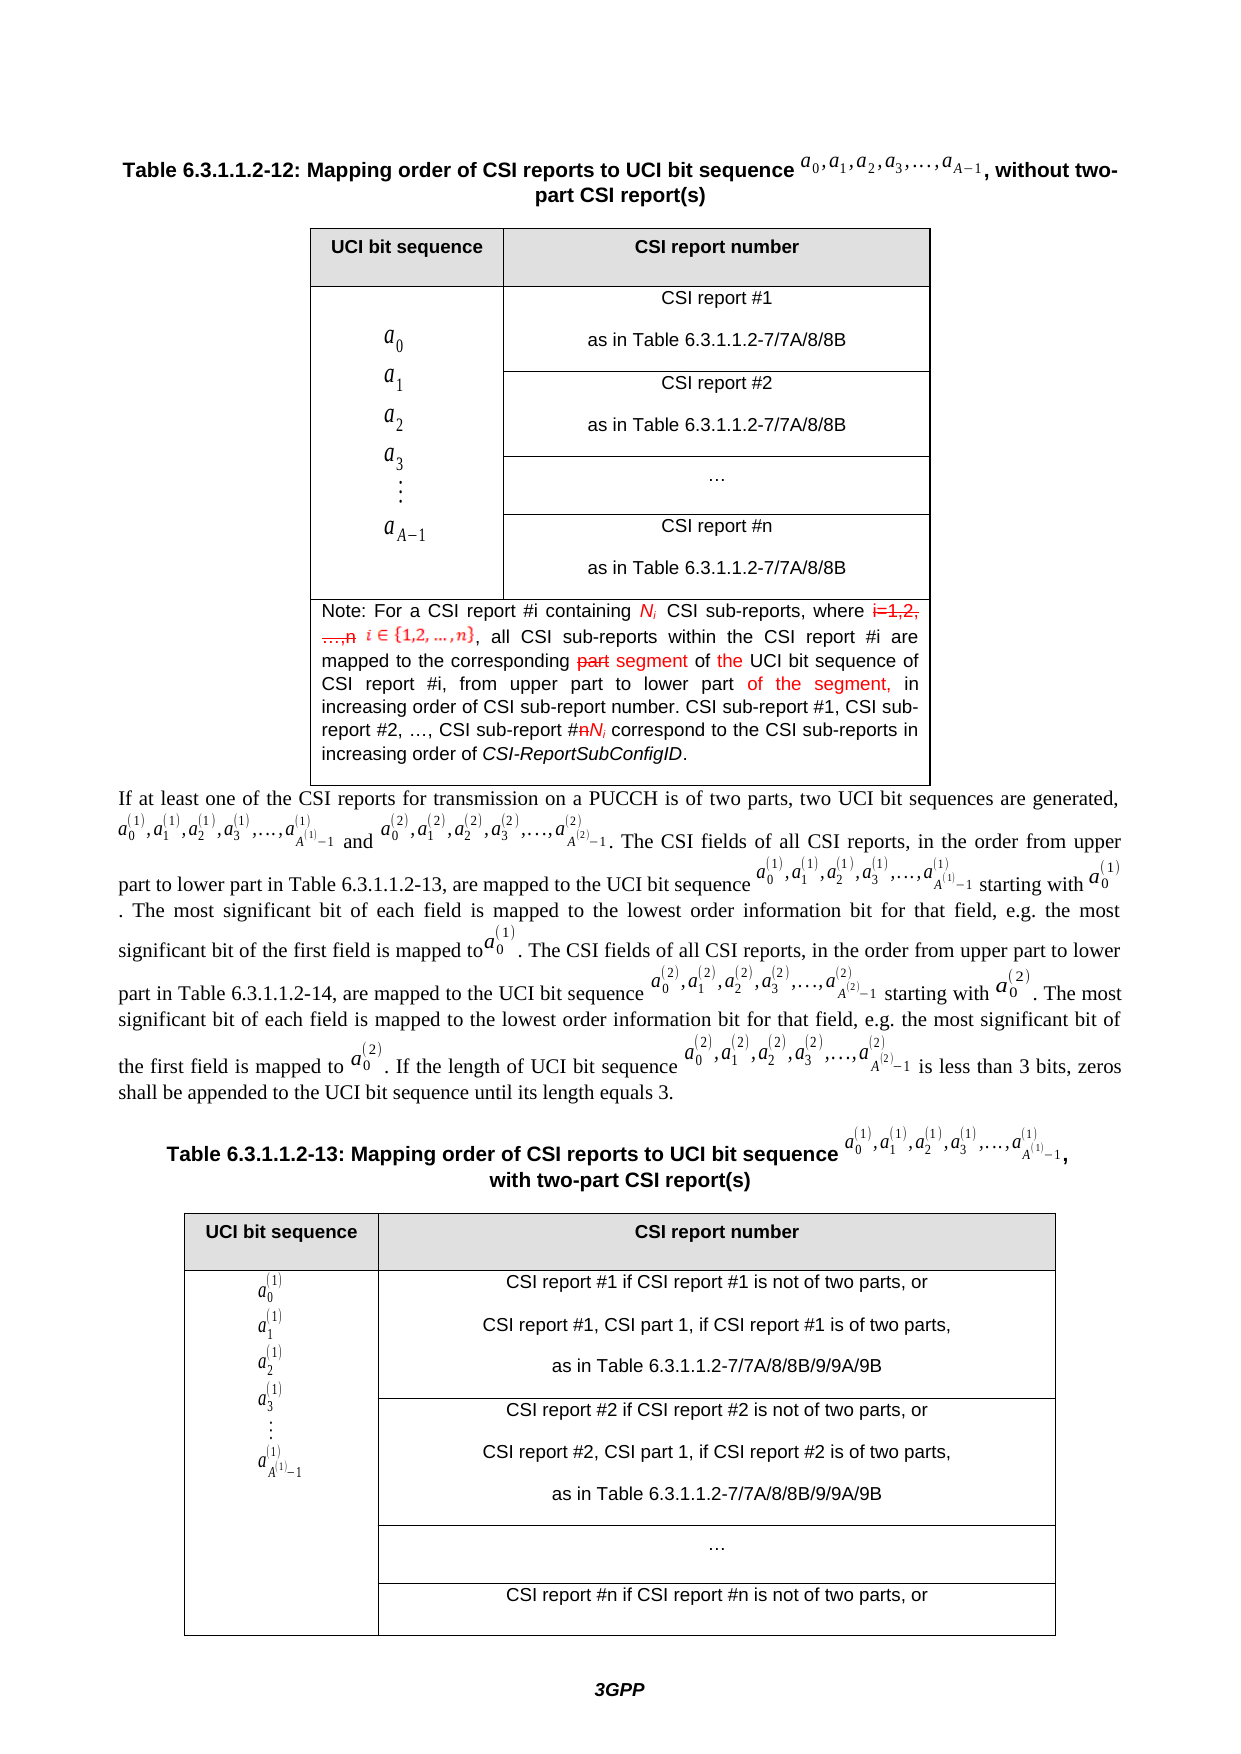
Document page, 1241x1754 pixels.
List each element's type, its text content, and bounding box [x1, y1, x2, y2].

text If at least one of the CSI reports for transmission on a PUCCH is of two parts, two UCI bit sequences are generated, and . The CSI fields of all CSI reports, in the order from upper part to lower part in Table 6.3.1.1.2-13, are mapped to the UCI bit sequence starting with . The most significant bit of each field is mapped to the lowest order information bit for that field, e.g. the most significant bit of the first field is mapped to. The CSI fields of all CSI reports, in the order from upper part to lower part in Table 6.3.1.1.2-14, are mapped to the UCI bit sequence starting with . The most significant bit of each field is mapped to the lowest order information bit for that field, e.g. the most significant bit of the first field is mapped to . If the length of UCI bit sequence is less than 3 bits, zeros shall be appended to the UCI bit sequence until its length equals 3. [118, 786, 1122, 1104]
table_cell [185, 1271, 378, 1635]
text Table 6.3.1.1.2-13: Mapping order of CSI reports to UCI bit sequence , with two-part CSI report(s) [118, 1125, 1122, 1192]
table_cell … [379, 1526, 1055, 1582]
table_cell CSI report #n as in Table 6.3.1.1.2-7/7A/8/8B [504, 515, 929, 599]
table_header CSI report number [379, 1214, 1055, 1270]
table_cell CSI report #1 as in Table 6.3.1.1.2-7/7A/8/8B [504, 287, 929, 371]
table_header UCI bit sequence [311, 229, 503, 286]
table_cell Note: For a CSI report #i containing Ni CSI sub-reports, where i=1,2,…,n , all CSI sub-reports within the CSI report #i are mapped to the corresponding part segment of the UCI bit sequence of CSI report #i, from upper part to lower part of the segment, in increasing order of CSI sub-report number. CSI sub-report #1, CSI sub-report #2, …, CSI sub-report #nNi correspond to the CSI sub-reports in increasing order of CSI-ReportSubConfigID. [311, 600, 929, 785]
table_cell [311, 287, 503, 599]
table_cell CSI report #2 as in Table 6.3.1.1.2-7/7A/8/8B [504, 372, 929, 456]
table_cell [379, 1584, 1055, 1635]
picture [366, 623, 475, 644]
table_cell … [504, 457, 929, 514]
table_header UCI bit sequence [185, 1214, 378, 1270]
text Table 6.3.1.1.2-12: Mapping order of CSI reports to UCI bit sequence , without two-part CSI report(s) [118, 148, 1122, 207]
table_cell CSI report #2 if CSI report #2 is not of two parts, or CSI report #2, CSI part 1, if CSI report #2 is of two parts, as in Table 6.3.1.1.2-7/7A/8/8B/9/9A/9B [379, 1399, 1055, 1525]
table_cell CSI report #1 if CSI report #1 is not of two parts, or CSI report #1, CSI part 1, if CSI report #1 is of two parts, as in Table 6.3.1.1.2-7/7A/8/8B/9/9A/9B [379, 1271, 1055, 1397]
table_header CSI report number [504, 229, 929, 286]
